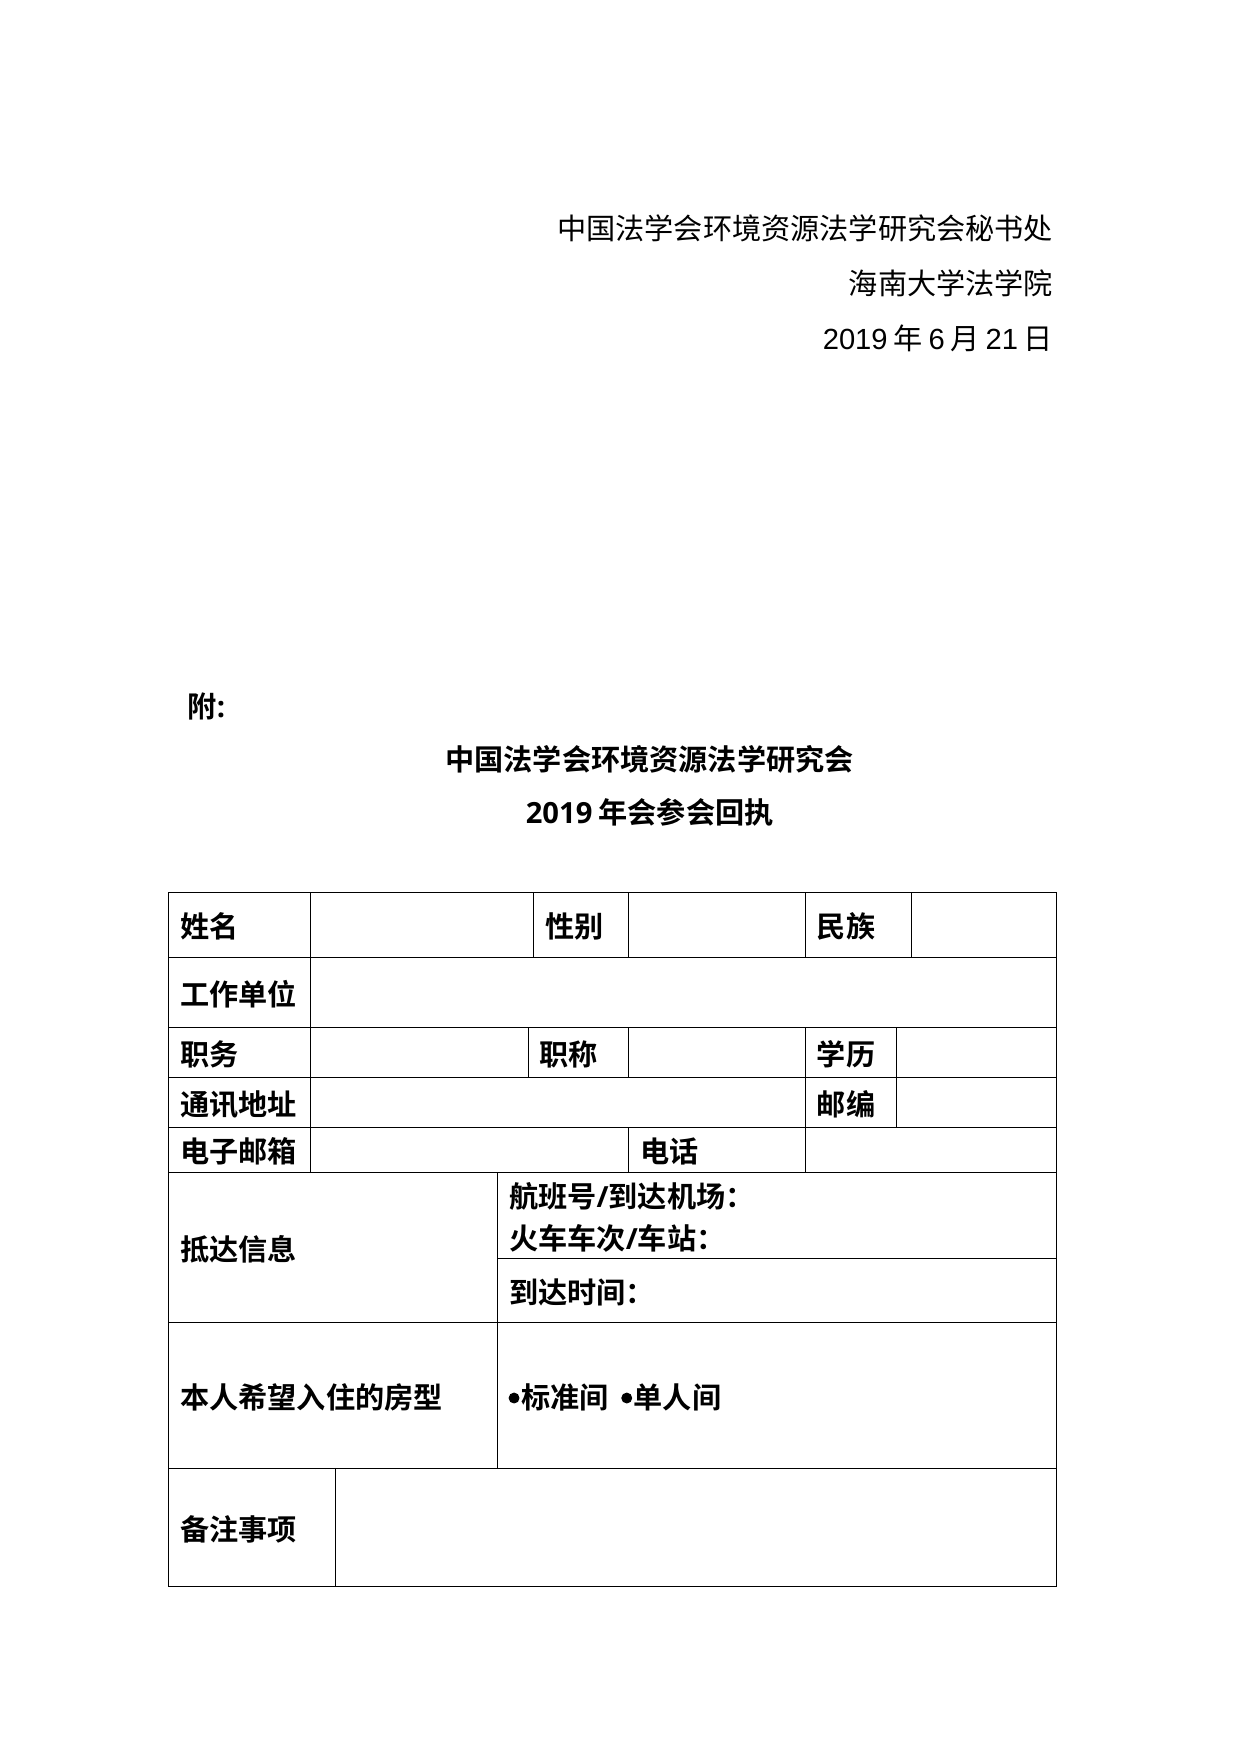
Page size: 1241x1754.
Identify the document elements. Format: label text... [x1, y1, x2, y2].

table_header 姓名 [169, 893, 310, 957]
text 中国法学会环境资源法学研究会 [187, 737, 1053, 779]
table_cell [311, 1078, 805, 1127]
table_header [311, 893, 533, 957]
table_cell 工作单位 [169, 958, 310, 1027]
table_cell 邮编 [806, 1078, 896, 1127]
table_cell 电话 [629, 1128, 805, 1172]
table_header 民族 [806, 893, 911, 957]
table_cell [629, 1028, 805, 1077]
text 海南大学法学院 [187, 260, 1053, 303]
table_cell [311, 1128, 628, 1172]
table_header 性别 [534, 893, 628, 957]
text 2019年会参会回执 [187, 790, 1053, 832]
table_cell 职称 [529, 1028, 628, 1077]
table_cell 通讯地址 [169, 1078, 310, 1127]
table_cell [311, 958, 1056, 1027]
text 2019年6月21日 [187, 315, 1053, 358]
table_header [629, 893, 805, 957]
table_cell 抵达信息 [169, 1173, 497, 1322]
text 附: [187, 684, 1053, 726]
text 中国法学会环境资源法学研究会秘书处 [187, 206, 1053, 248]
table_cell 电子邮箱 [169, 1128, 310, 1172]
table_cell [806, 1128, 1056, 1172]
table_cell 职务 [169, 1028, 310, 1077]
table_cell 航班号/到达机场： 火车车次/车站： [498, 1173, 1056, 1258]
table_cell [311, 1028, 528, 1077]
table_cell [897, 1028, 1056, 1077]
table_cell 备注事项 [169, 1469, 335, 1586]
table_cell [897, 1078, 1056, 1127]
table_cell 本人希望入住的房型 [169, 1323, 497, 1468]
table_cell [336, 1469, 1056, 1586]
table_cell 标准间 单人间 [498, 1323, 1056, 1468]
table_cell 到达时间： [498, 1259, 1056, 1322]
table_header [912, 893, 1056, 957]
table_cell 学历 [806, 1028, 896, 1077]
